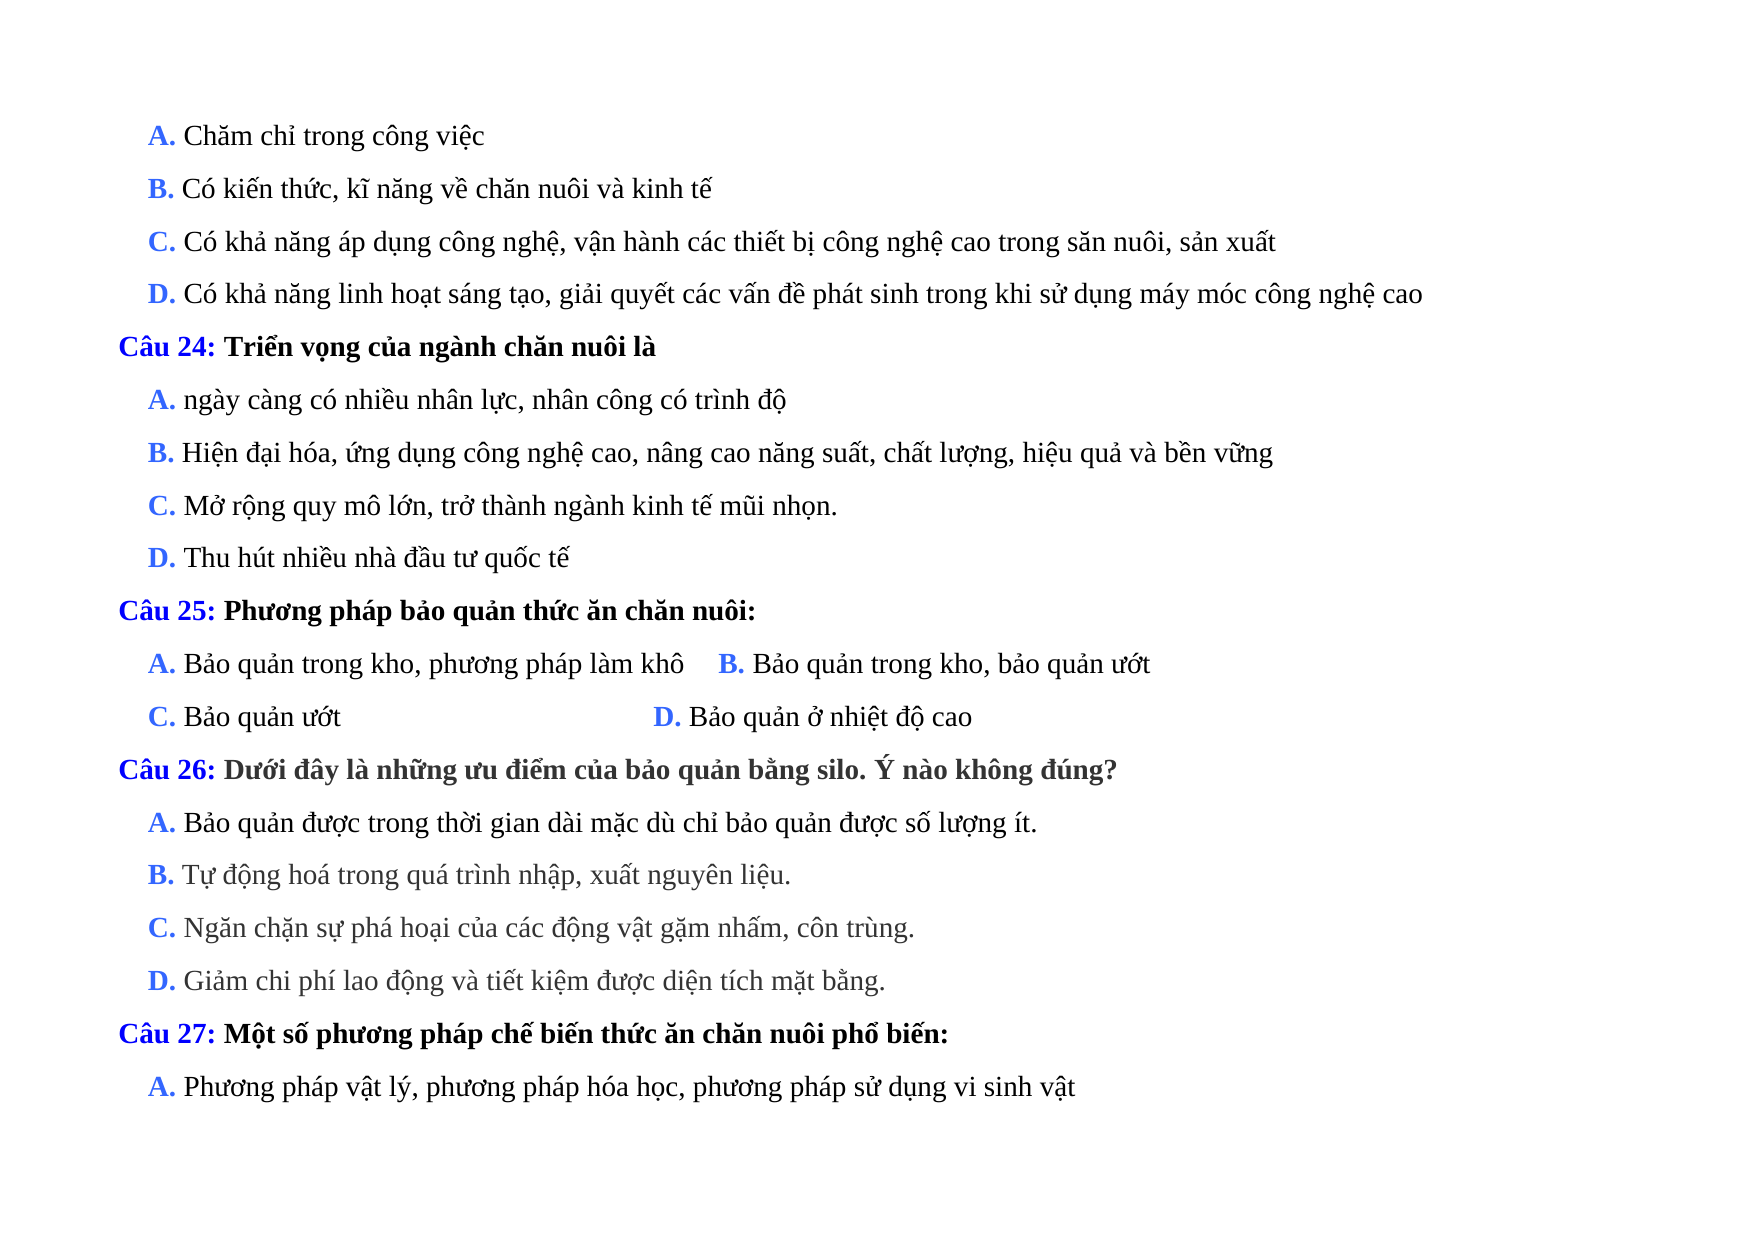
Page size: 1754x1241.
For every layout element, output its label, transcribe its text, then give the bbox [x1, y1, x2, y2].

text D. Thu hút nhiều nhà đầu tư quốc tế [118, 541, 1636, 574]
text A. Bảo quản được trong thời gian dài mặc dù chỉ bảo quản được số lượng ít. [118, 805, 1636, 838]
text A. Chăm chỉ trong công việc [118, 118, 1636, 152]
text Câu 25: Phương pháp bảo quản thức ăn chăn nuôi: [118, 593, 1636, 627]
text A. Bảo quản trong kho, phương pháp làm khô B. Bảo quản trong kho, bảo quản ướt [118, 646, 1636, 680]
text Câu 26: Dưới đây là những ưu điểm của bảo quản bằng silo. Ý nào không đúng? [118, 752, 1636, 785]
text A. ngày càng có nhiều nhân lực, nhân công có trình độ [118, 382, 1636, 416]
text Câu 24: Triển vọng của ngành chăn nuôi là [118, 329, 1636, 363]
text C. Mở rộng quy mô lớn, trở thành ngành kinh tế mũi nhọn. [118, 488, 1636, 521]
text Câu 27: Một số phương pháp chế biến thức ăn chăn nuôi phổ biến: [118, 1016, 1636, 1049]
text C. Ngăn chặn sự phá hoại của các động vật gặm nhấm, côn trùng. [118, 910, 1636, 944]
text C. Bảo quản ướt D. Bảo quản ở nhiệt độ cao [118, 699, 1636, 733]
text D. Giảm chi phí lao động và tiết kiệm được diện tích mặt bằng. [118, 963, 1636, 997]
text D. Có khả năng linh hoạt sáng tạo, giải quyết các vấn đề phát sinh trong khi sử dụng máy móc công nghệ cao [118, 277, 1636, 310]
text A. Phương pháp vật lý, phương pháp hóa học, phương pháp sử dụng vi sinh vật [118, 1069, 1636, 1102]
text B. Tự động hoá trong quá trình nhập, xuất nguyên liệu. [118, 857, 1636, 891]
text C. Có khả năng áp dụng công nghệ, vận hành các thiết bị công nghệ cao trong săn nuôi, sản xuất [118, 224, 1636, 257]
text B. Có kiến thức, kĩ năng về chăn nuôi và kinh tế [118, 171, 1636, 204]
text B. Hiện đại hóa, ứng dụng công nghệ cao, nâng cao năng suất, chất lượng, hiệu quả và bền vững [118, 435, 1636, 468]
